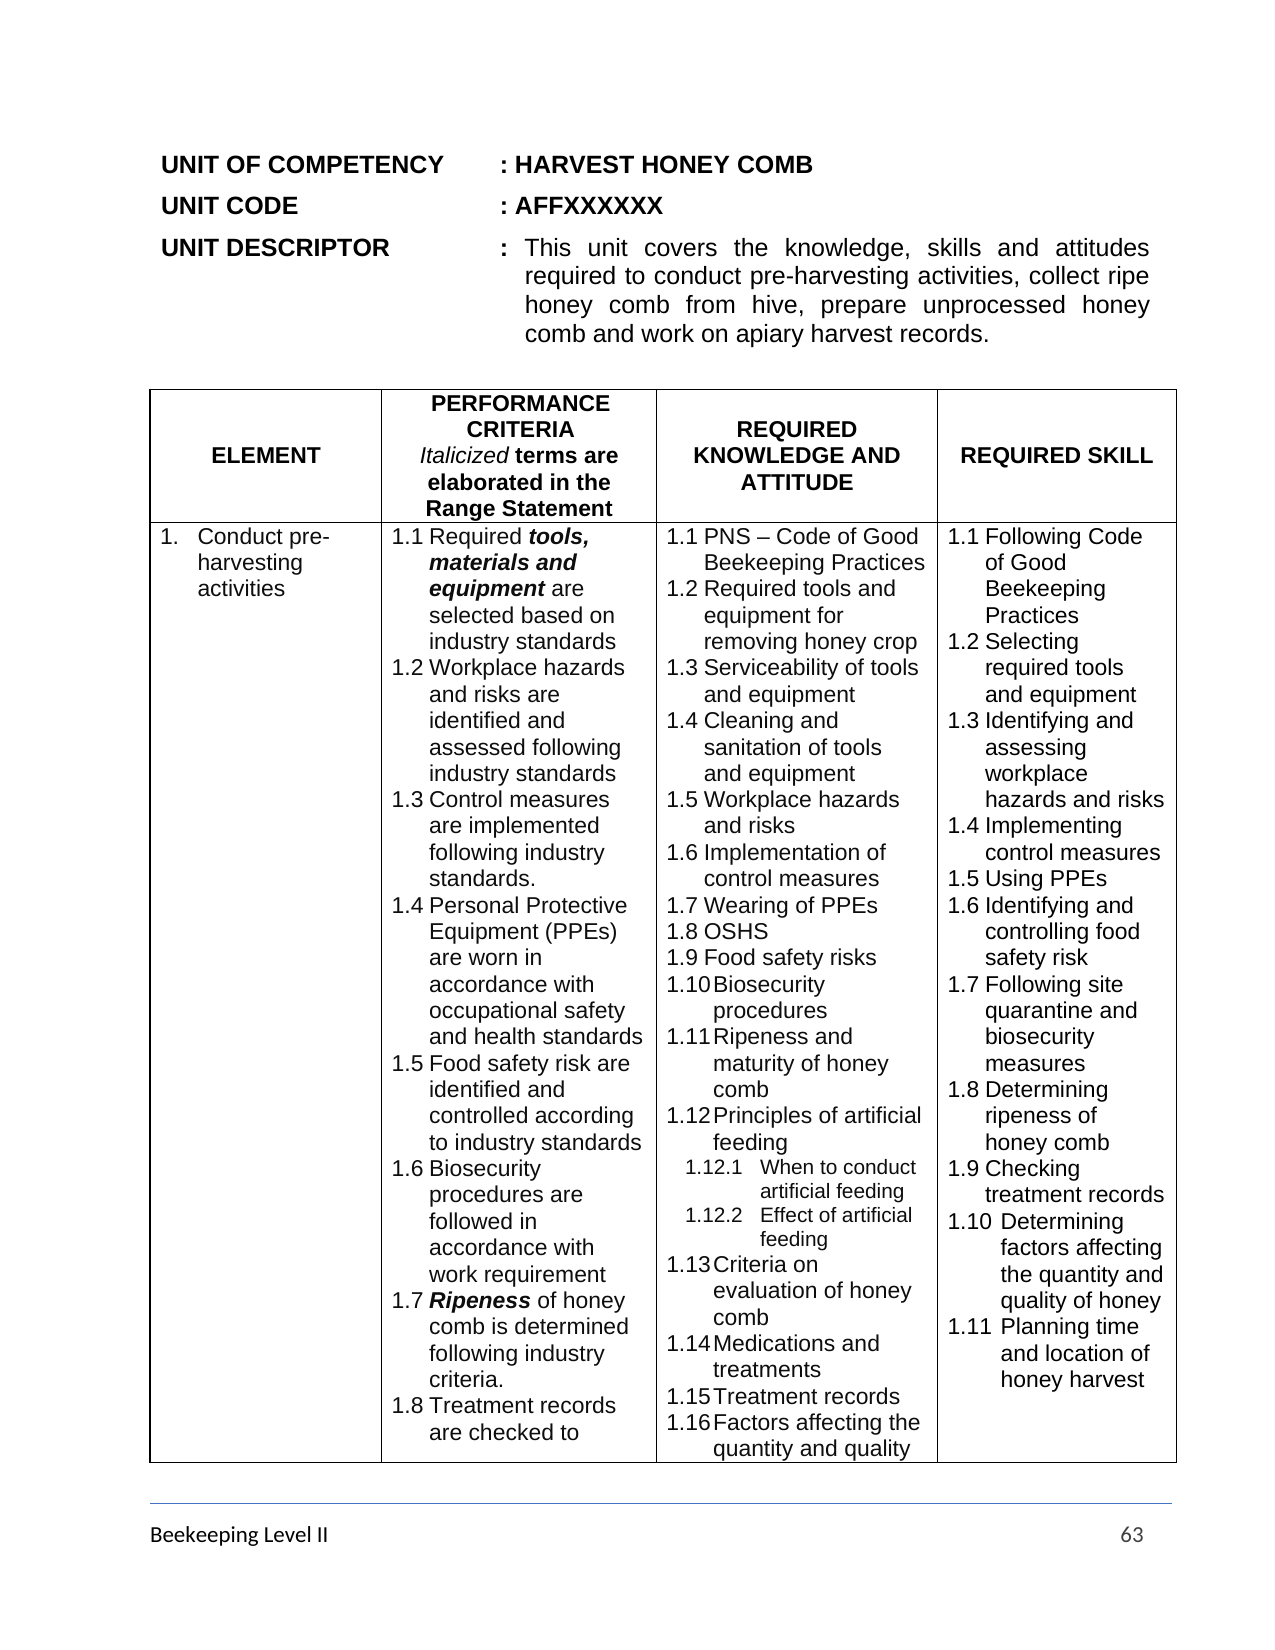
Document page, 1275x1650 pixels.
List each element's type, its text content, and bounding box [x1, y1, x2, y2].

table_header ELEMENT [151, 390, 381, 522]
table_header REQUIRED KNOWLEDGE AND ATTITUDE [657, 390, 937, 522]
table_header PERFORMANCE CRITERIA Italicized terms are elaborated in the Range Statement [382, 390, 656, 522]
table_header : HARVEST HONEY COMB [488, 150, 1162, 191]
table_cell : This unit covers the knowledge, skills and attitudes required to conduct pre-harvesting activities, collect ripe honey comb from hive, prepare unprocessed honey comb and work on apiary harvest records. [488, 233, 1162, 360]
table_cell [151, 523, 381, 1462]
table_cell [938, 523, 1176, 1462]
table_cell : AFFXXXXXX [488, 191, 1162, 232]
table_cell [382, 523, 656, 1462]
table_header UNIT OF COMPETENCY [150, 150, 488, 191]
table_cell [657, 523, 937, 1462]
table_cell UNIT CODE [150, 191, 488, 232]
table_cell UNIT DESCRIPTOR [150, 233, 488, 360]
table_header REQUIRED SKILL [938, 390, 1176, 522]
